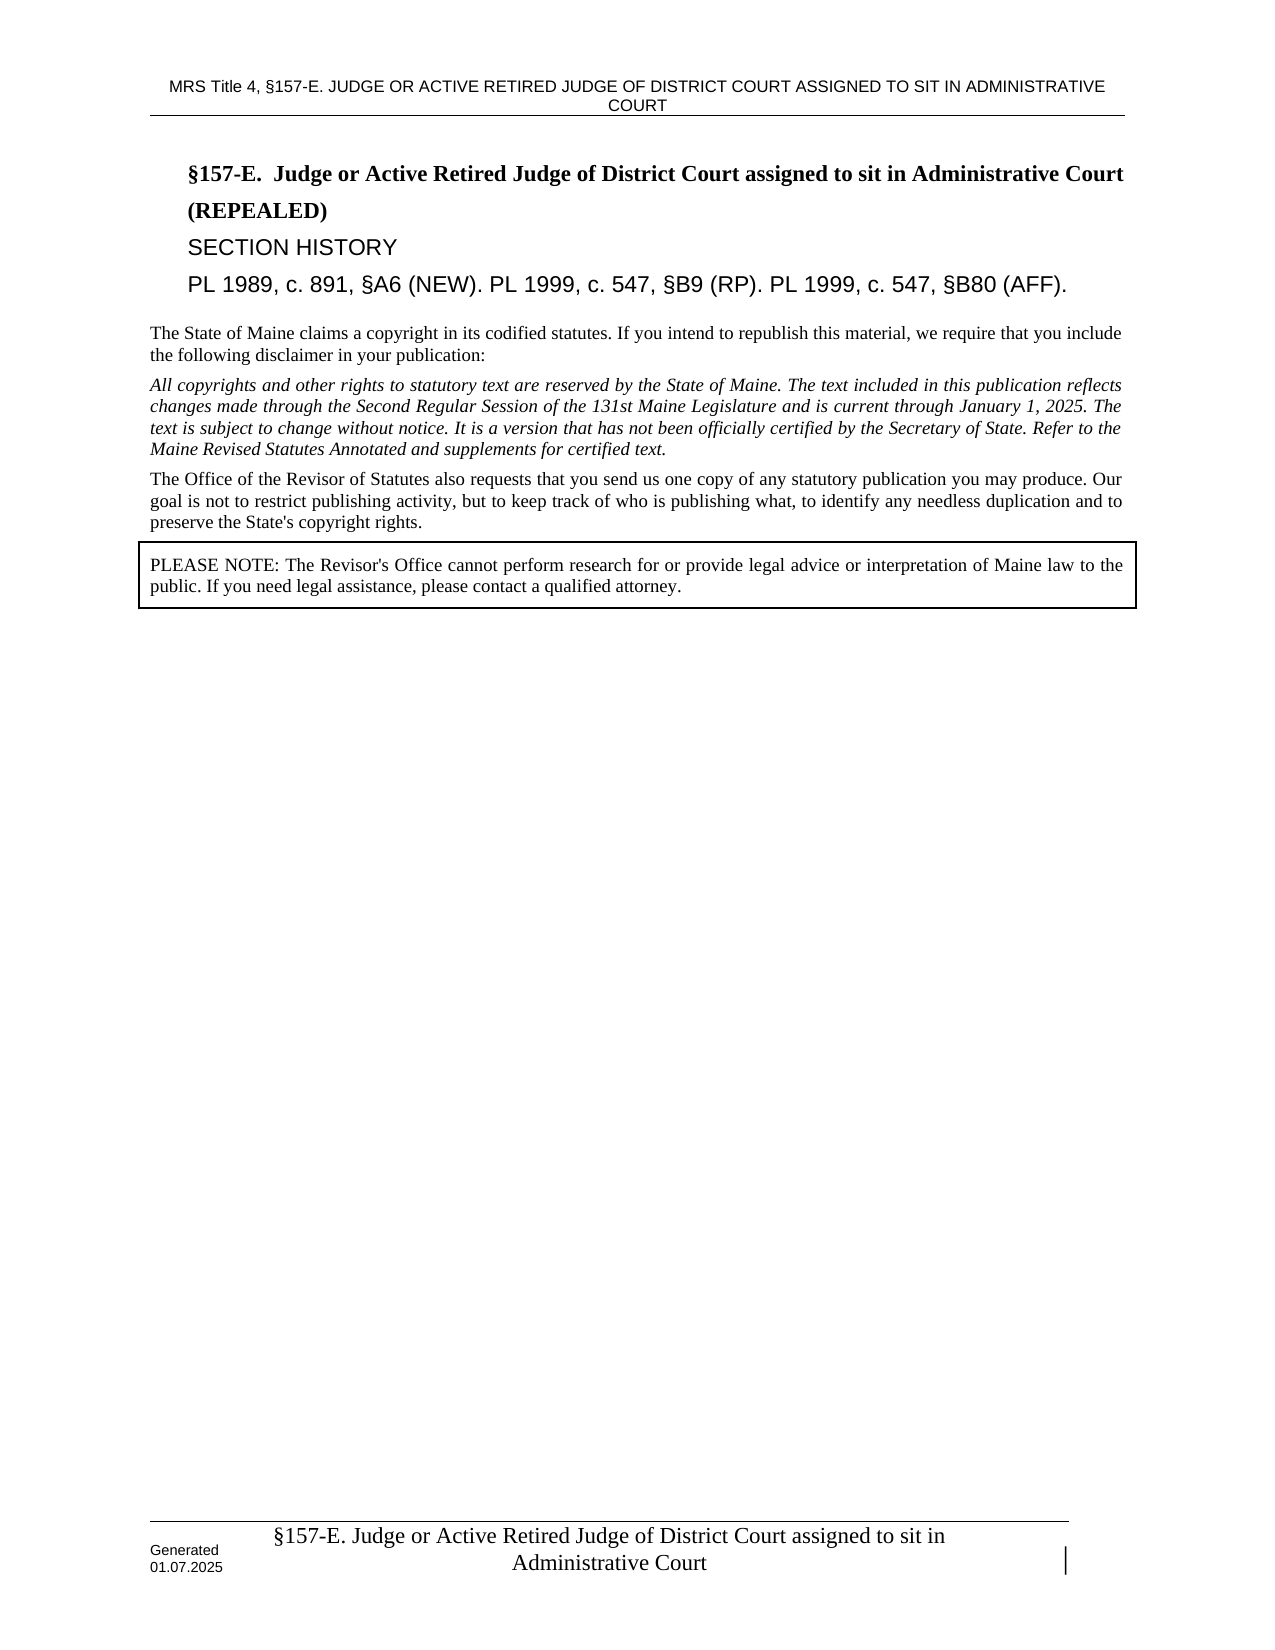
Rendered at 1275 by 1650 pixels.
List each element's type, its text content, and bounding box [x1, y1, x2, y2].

text PL 1989, c. 891, §A6 (NEW). PL 1999, c. 547, §B9 (RP). PL 1999, c. 547, §B80 (AFF). [187, 271, 1125, 297]
text PLEASE NOTE: The Revisor's Office cannot perform research for or provide legal advice or interpretation of Maine law to the public. If you need legal assistance, please contact a qualified attorney. [140, 543, 1135, 607]
text §157-E. Judge or Active Retired Judge of District Court assigned to sit in Administrative Court [187, 160, 1125, 187]
text All copyrights and other rights to statutory text are reserved by the State of Maine. The text included in this publication reflects changes made through the Second Regular Session of the 131st Maine Legislature and is current through January 1, 2025 . The text is subject to change without notice. It is a version that has not been officially certified by the Secretary of State. Refer to the Maine Revised Statutes Annotated and supplements for certified text. [150, 373, 1125, 460]
text The Office of the Revisor of Statutes also requests that you send us one copy of any statutory publication you may produce. Our goal is not to restrict publishing activity, but to keep track of who is publishing what, to identify any needless duplication and to preserve the State's copyright rights. [150, 468, 1125, 533]
text The State of Maine claims a copyright in its codified statutes. If you intend to republish this material, we require that you include the following disclaimer in your publication: [150, 322, 1125, 365]
text SECTION HISTORY [187, 234, 1125, 260]
text (REPEALED) [187, 197, 1125, 223]
